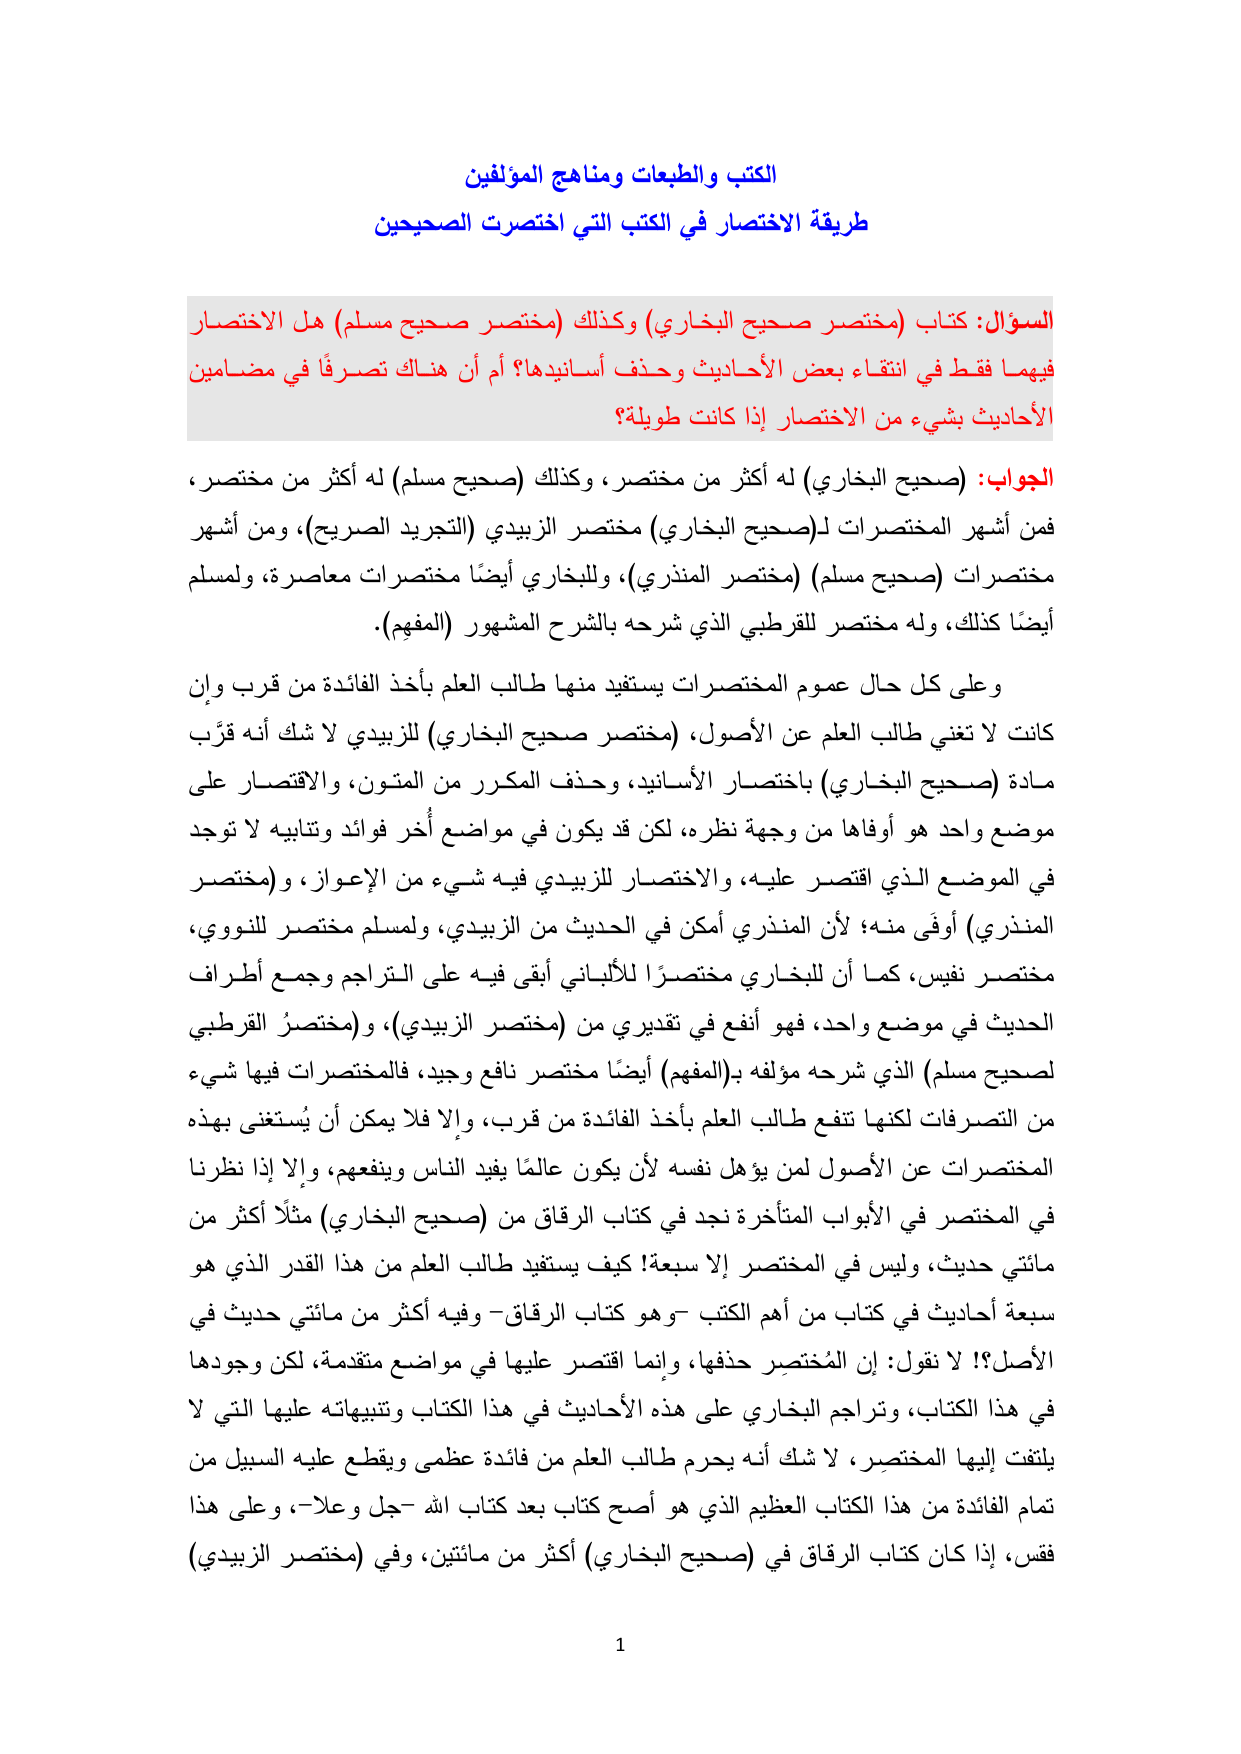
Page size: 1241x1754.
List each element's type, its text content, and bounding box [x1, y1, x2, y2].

text السؤال: كتاب (مختصر صحيح البخاري) وكذلك (مختصر صحيح مسلم) هل الاختصار فيهما فقط في انتقاء بعض الأحاديث وحذف أسانيدها؟ أم أن هناك تصرفًا في مضامين الأحاديث بشيء من الاختصار إذا كانت طويلة؟ [187, 296, 1053, 441]
title طريقة الاختصار في الكتب التي اختصرت الصحيحين [187, 198, 1053, 247]
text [187, 659, 1053, 1578]
text الجواب: (صحيح البخاري) له أكثر من مختصر، وكذلك (صحيح مسلم) له أكثر من مختصر، فمن أشهر المختصرات لـ(صحيح البخاري) مختصر الزبيدي (التجريد الصريح)، ومن أشهر مختصرات (صحيح مسلم) (مختصر المنذري)، وللبخاري أيضًا مختصرات معاصرة، ولمسلم أيضًا كذلك، وله مختصر للقرطبي الذي شرحه بالشرح المشهور (المفهِم). [187, 453, 1053, 647]
title الكتب والطبعات ومناهج المؤلفين [187, 150, 1053, 198]
